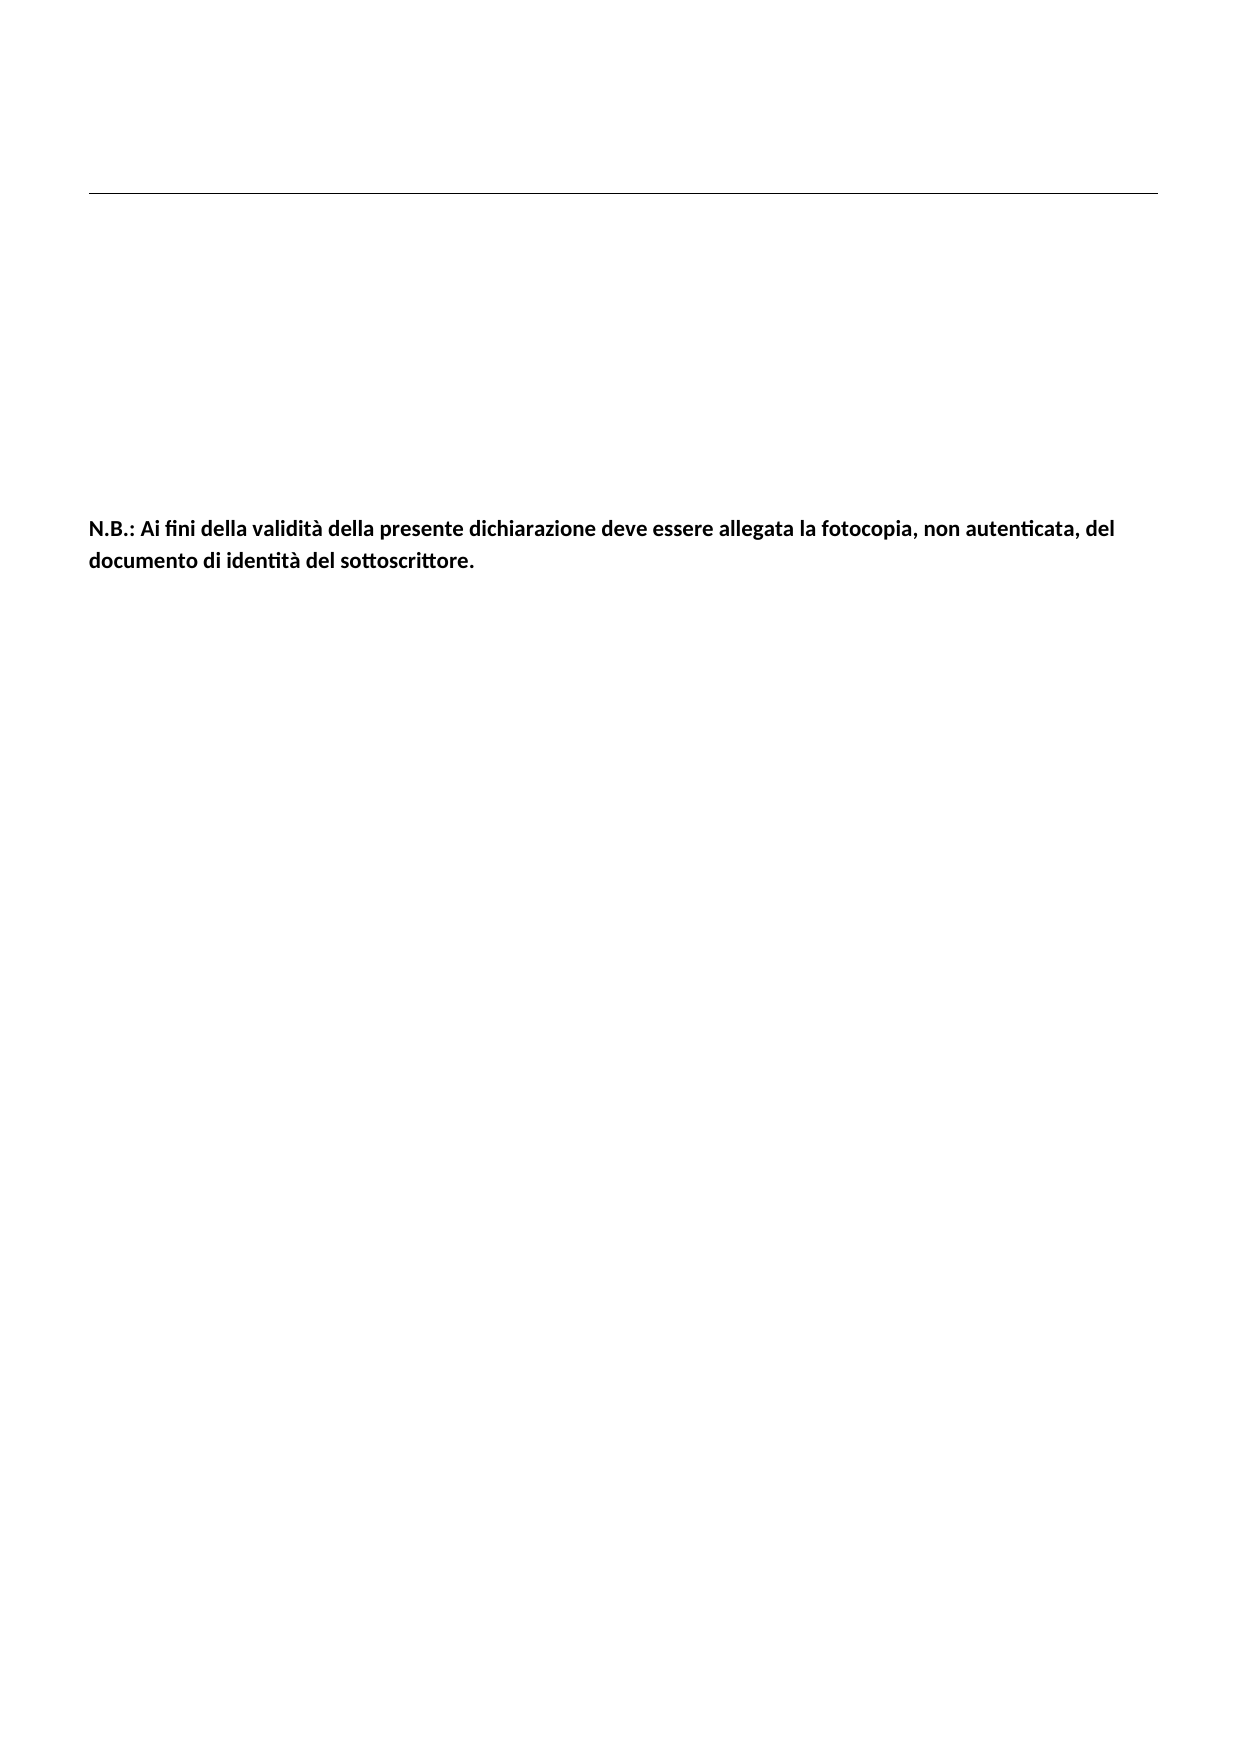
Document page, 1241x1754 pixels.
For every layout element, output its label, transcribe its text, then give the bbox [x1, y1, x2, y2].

text N.B.: Ai fini della validità della presente dichiarazione deve essere allegata la fotocopia, non autenticata, del documento di identità del sottoscrittore. [89, 514, 1152, 574]
